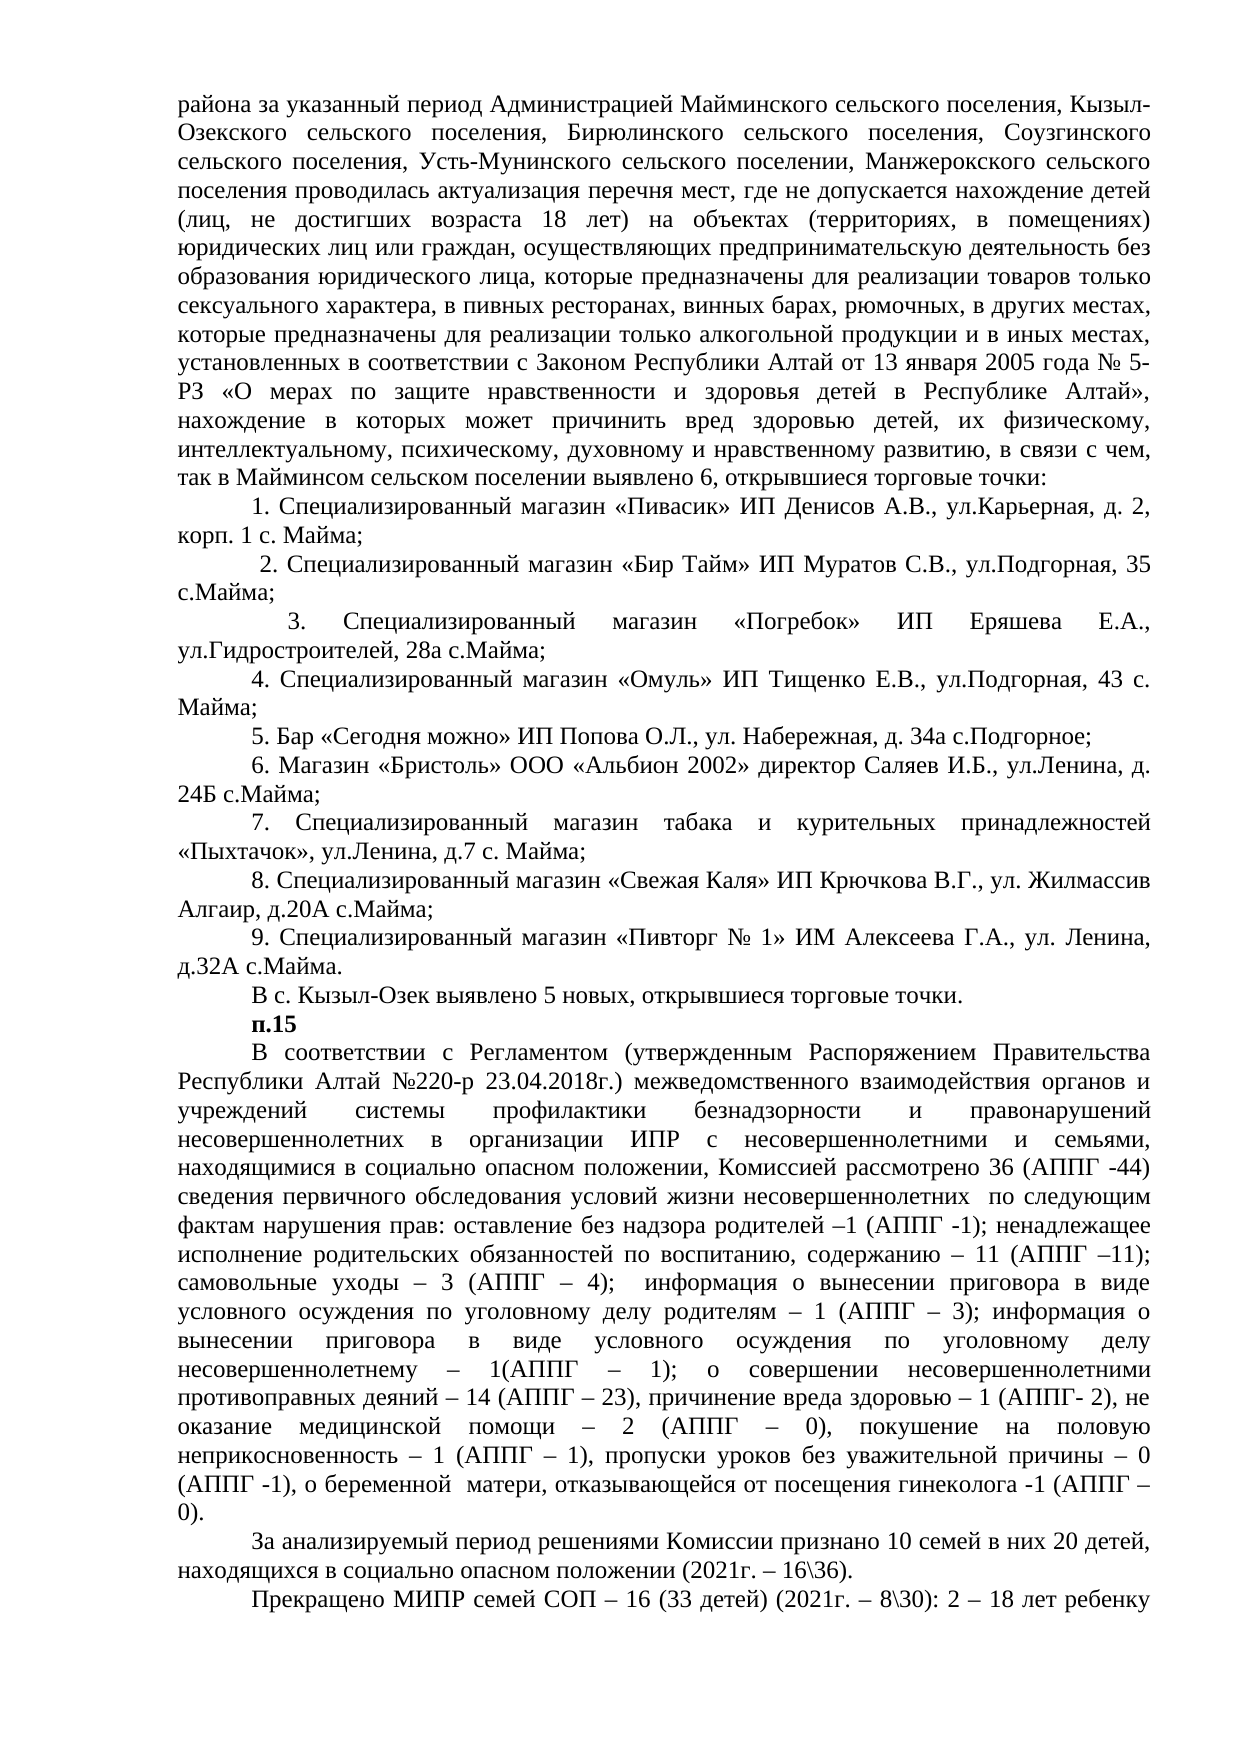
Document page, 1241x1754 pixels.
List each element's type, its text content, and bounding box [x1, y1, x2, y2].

text 1. Специализированный магазин «Пивасик» ИП Денисов А.В., ул.Карьерная, д. 2, корп. 1 с. Майма; [177, 491, 1152, 549]
text 3. Специализированный магазин «Погребок» ИП Еряшева Е.А., ул.Гидростроителей, 28а с.Майма; [177, 606, 1152, 664]
text 6. Магазин «Бристоль» ООО «Альбион 2002» директор Саляев И.Б., ул.Ленина, д. 24Б с.Майма; [177, 750, 1152, 807]
text 2. Специализированный магазин «Бир Тайм» ИП Муратов С.В., ул.Подгорная, 35 с.Майма; [177, 549, 1152, 606]
text В с. Кызыл-Озек выявлено 5 новых, открывшиеся торговые точки. [177, 980, 1152, 1009]
text п.15 [177, 1009, 1152, 1037]
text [177, 89, 1152, 491]
text 4. Специализированный магазин «Омуль» ИП Тищенко Е.В., ул.Подгорная, 43 с. Майма; [177, 664, 1152, 721]
text 9. Специализированный магазин «Пивторг № 1» ИМ Алексеева Г.А., ул. Ленина, д.32А с.Майма. [177, 922, 1152, 980]
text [177, 1584, 1152, 1612]
text 5. Бар «Сегодня можно» ИП Попова О.Л., ул. Набережная, д. 34а с.Подгорное; [177, 721, 1152, 750]
text 7. Специализированный магазин табака и курительных принадлежностей «Пыхтачок», ул.Ленина, д.7 с. Майма; [177, 807, 1152, 865]
text За анализируемый период решениями Комиссии признано 10 семей в них 20 детей, находящихся в социально опасном положении (2021г. – 16\36). [177, 1526, 1152, 1584]
text В соответствии с Регламентом (утвержденным Распоряжением Правительства Республики Алтай №220-р 23.04.2018г.) межведомственного взаимодействия органов и учреждений системы профилактики безнадзорности и правонарушений несовершеннолетних в организации ИПР с несовершеннолетними и семьями, находящимися в социально опасном положении, Комиссией рассмотрено 36 (АППГ -44) сведения первичного обследования условий жизни несовершеннолетних по следующим фактам нарушения прав: оставление без надзора родителей –1 (АППГ -1); ненадлежащее исполнение родительских обязанностей по воспитанию, содержанию – 11 (АППГ –11); самовольные уходы – 3 (АППГ – 4); информация о вынесении приговора в виде условного осуждения по уголовному делу родителям – 1 (АППГ – 3); информация о вынесении приговора в виде условного осуждения по уголовному делу несовершеннолетнему – 1(АППГ – 1); о совершении несовершеннолетними противоправных деяний – 14 (АППГ – 23), причинение вреда здоровью – 1 (АППГ- 2), не оказание медицинской помощи – 2 (АППГ – 0), покушение на половую неприкосновенность – 1 (АППГ – 1), пропуски уроков без уважительной причины – 0 (АППГ -1), о беременной матери, отказывающейся от посещения гинеколога -1 (АППГ – 0). [177, 1037, 1152, 1526]
text 8. Специализированный магазин «Свежая Каля» ИП Крючкова В.Г., ул. Жилмассив Алгаир, д.20А с.Майма; [177, 865, 1152, 922]
